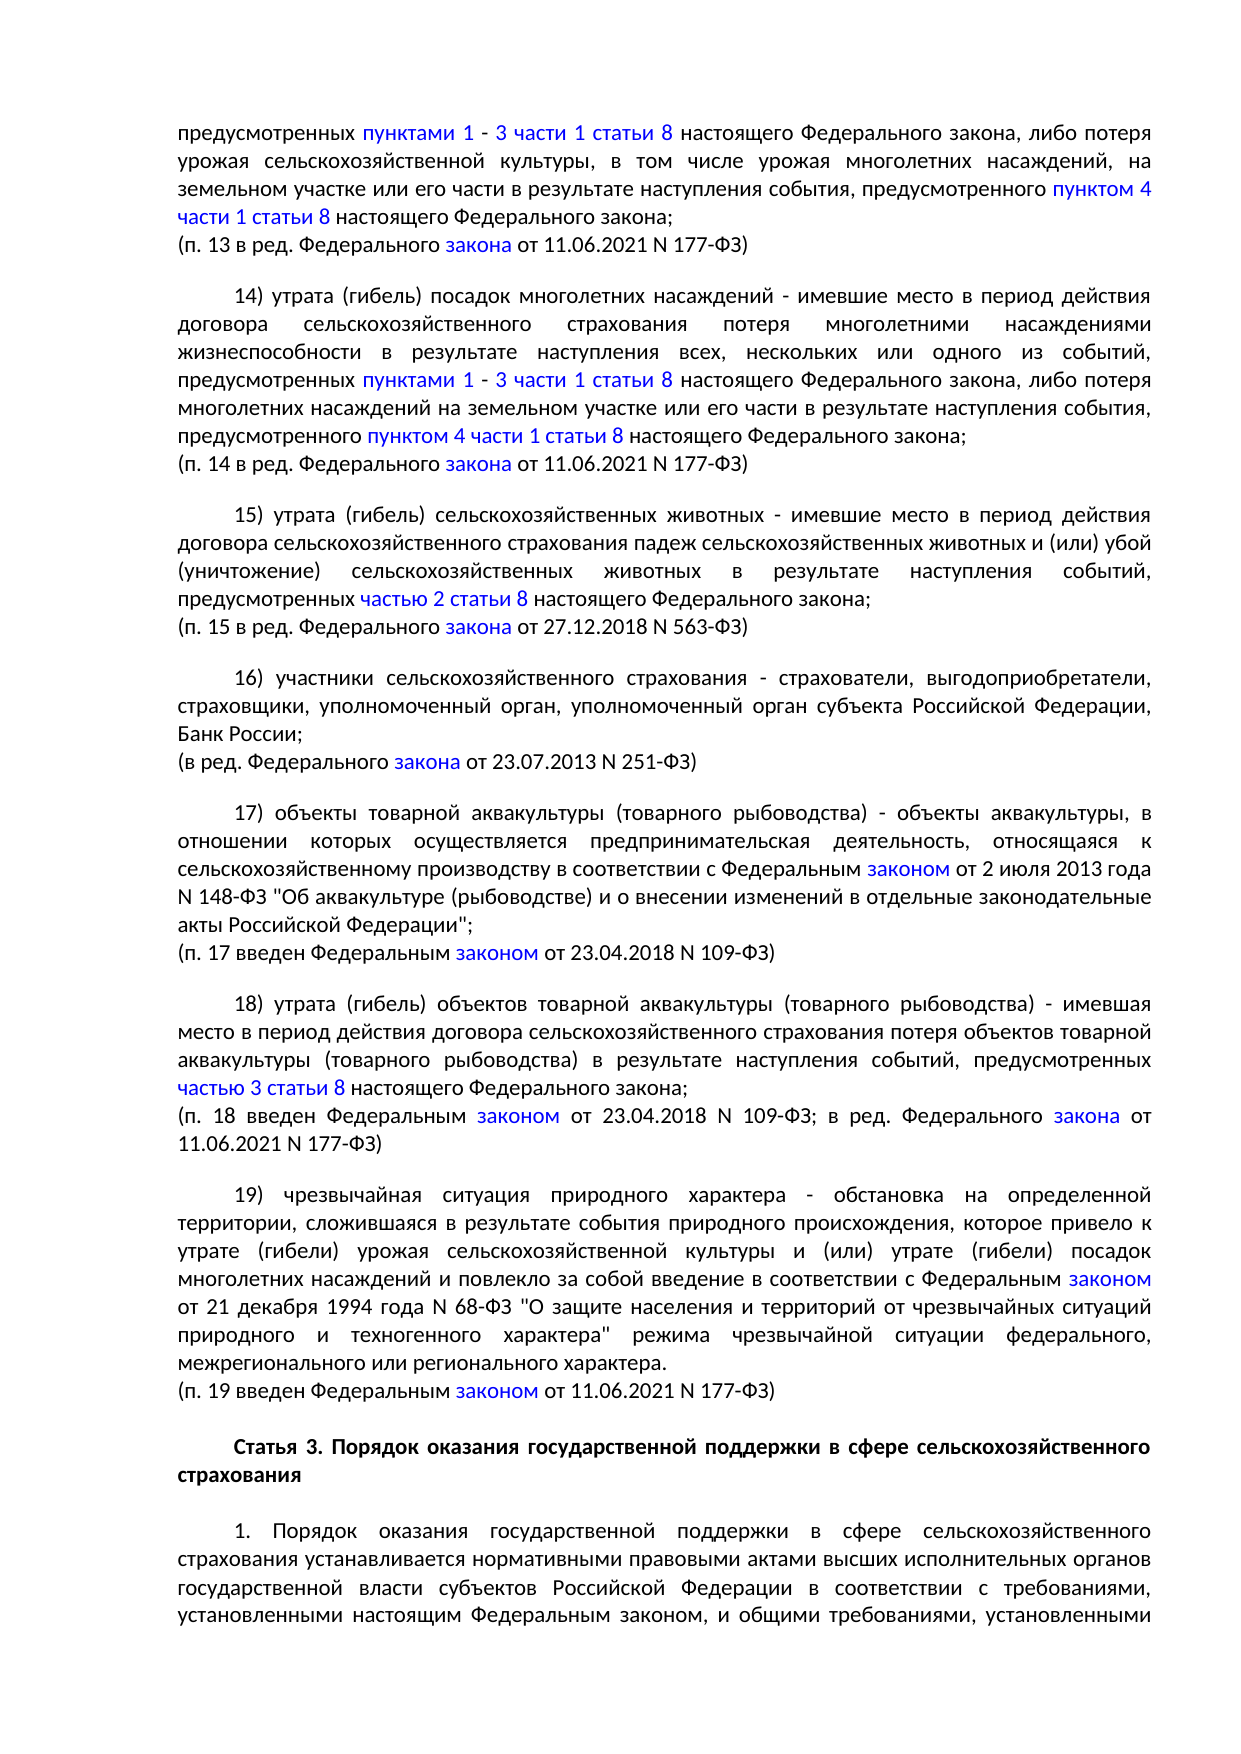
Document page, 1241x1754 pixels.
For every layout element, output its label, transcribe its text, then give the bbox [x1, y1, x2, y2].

text 19) чрезвычайная ситуация природного характера - обстановка на определенной территории, сложившаяся в результате события природного происхождения, которое привело к утрате (гибели) урожая сельскохозяйственной культуры и (или) утрате (гибели) посадок многолетних насаждений и повлекло за собой введение в соответствии с Федеральным законом от 21 декабря 1994 года N 68-ФЗ "О защите населения и территорий от чрезвычайных ситуаций природного и техногенного характера" режима чрезвычайной ситуации федерального, межрегионального или регионального характера. [177, 1180, 1152, 1376]
text (п. 14 в ред. Федерального закона от 11.06.2021 N 177-ФЗ) [177, 449, 1152, 477]
title Статья 3. Порядок оказания государственной поддержки в сфере сельскохозяйственного страхования [177, 1432, 1152, 1488]
text (п. 19 введен Федеральным законом от 11.06.2021 N 177-ФЗ) [177, 1376, 1152, 1404]
text (п. 18 введен Федеральным законом от 23.04.2018 N 109-ФЗ; в ред. Федерального закона от 11.06.2021 N 177-ФЗ) [177, 1101, 1152, 1157]
text (п. 15 в ред. Федерального закона от 27.12.2018 N 563-ФЗ) [177, 612, 1152, 640]
text 14) утрата (гибель) посадок многолетних насаждений - имевшие место в период действия договора сельскохозяйственного страхования потеря многолетними насаждениями жизнеспособности в результате наступления всех, нескольких или одного из событий, предусмотренных пунктами 1 - 3 части 1 статьи 8 настоящего Федерального закона, либо потеря многолетних насаждений на земельном участке или его части в результате наступления события, предусмотренного пунктом 4 части 1 статьи 8 настоящего Федерального закона; [177, 281, 1152, 449]
text (в ред. Федерального закона от 23.07.2013 N 251-ФЗ) [177, 747, 1152, 775]
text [177, 1517, 1152, 1629]
text (п. 13 в ред. Федерального закона от 11.06.2021 N 177-ФЗ) [177, 230, 1152, 258]
text 15) утрата (гибель) сельскохозяйственных животных - имевшие место в период действия договора сельскохозяйственного страхования падеж сельскохозяйственных животных и (или) убой (уничтожение) сельскохозяйственных животных в результате наступления событий, предусмотренных частью 2 статьи 8 настоящего Федерального закона; [177, 500, 1152, 612]
text 16) участники сельскохозяйственного страхования - страхователи, выгодоприобретатели, страховщики, уполномоченный орган, уполномоченный орган субъекта Российской Федерации, Банк России; [177, 663, 1152, 747]
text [177, 118, 1152, 230]
text 17) объекты товарной аквакультуры (товарного рыбоводства) - объекты аквакультуры, в отношении которых осуществляется предпринимательская деятельность, относящаяся к сельскохозяйственному производству в соответствии с Федеральным законом от 2 июля 2013 года N 148-ФЗ "Об аквакультуре (рыбоводстве) и о внесении изменений в отдельные законодательные акты Российской Федерации"; [177, 798, 1152, 938]
text (п. 17 введен Федеральным законом от 23.04.2018 N 109-ФЗ) [177, 938, 1152, 966]
text 18) утрата (гибель) объектов товарной аквакультуры (товарного рыбоводства) - имевшая место в период действия договора сельскохозяйственного страхования потеря объектов товарной аквакультуры (товарного рыбоводства) в результате наступления событий, предусмотренных частью 3 статьи 8 настоящего Федерального закона; [177, 989, 1152, 1101]
